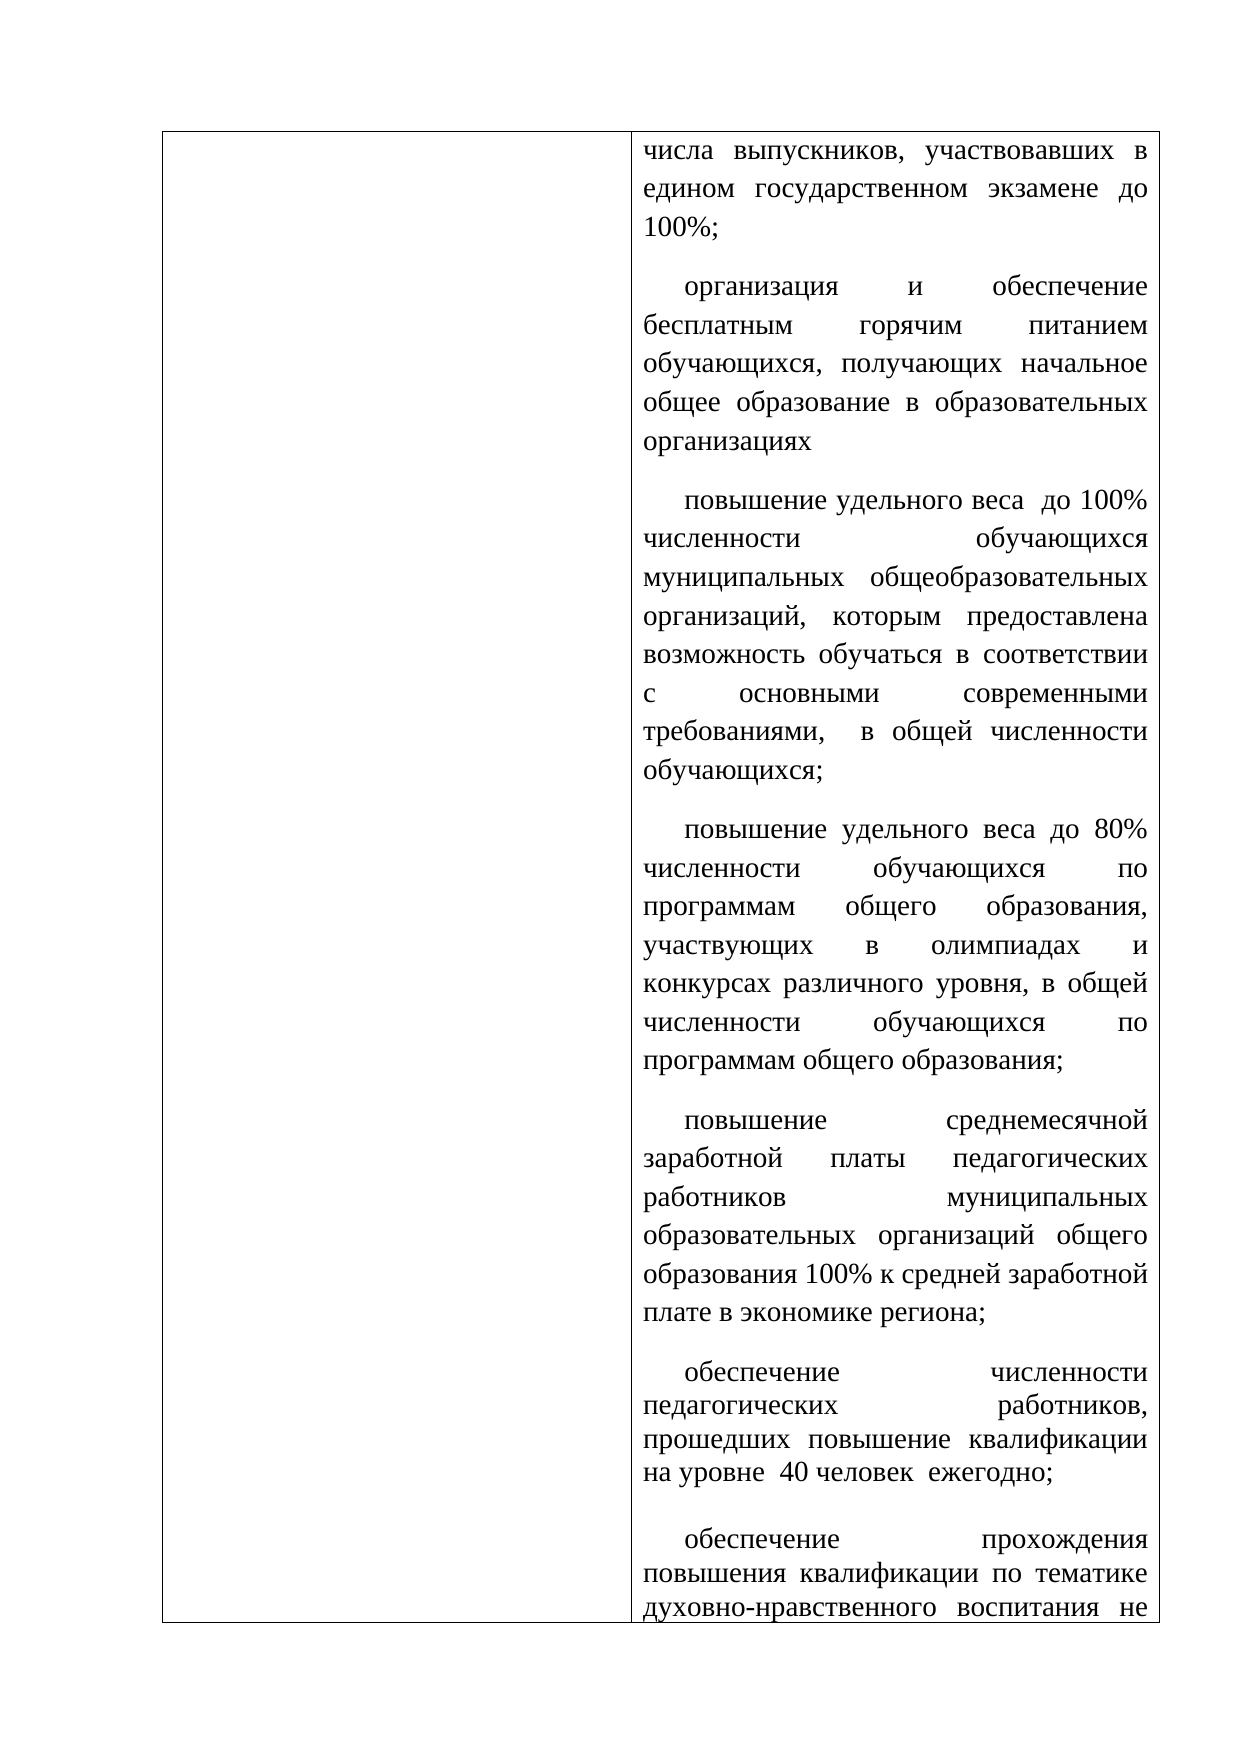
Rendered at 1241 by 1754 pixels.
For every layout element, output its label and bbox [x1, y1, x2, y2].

table_cell [632, 132, 1159, 1622]
table_cell [163, 132, 631, 1622]
